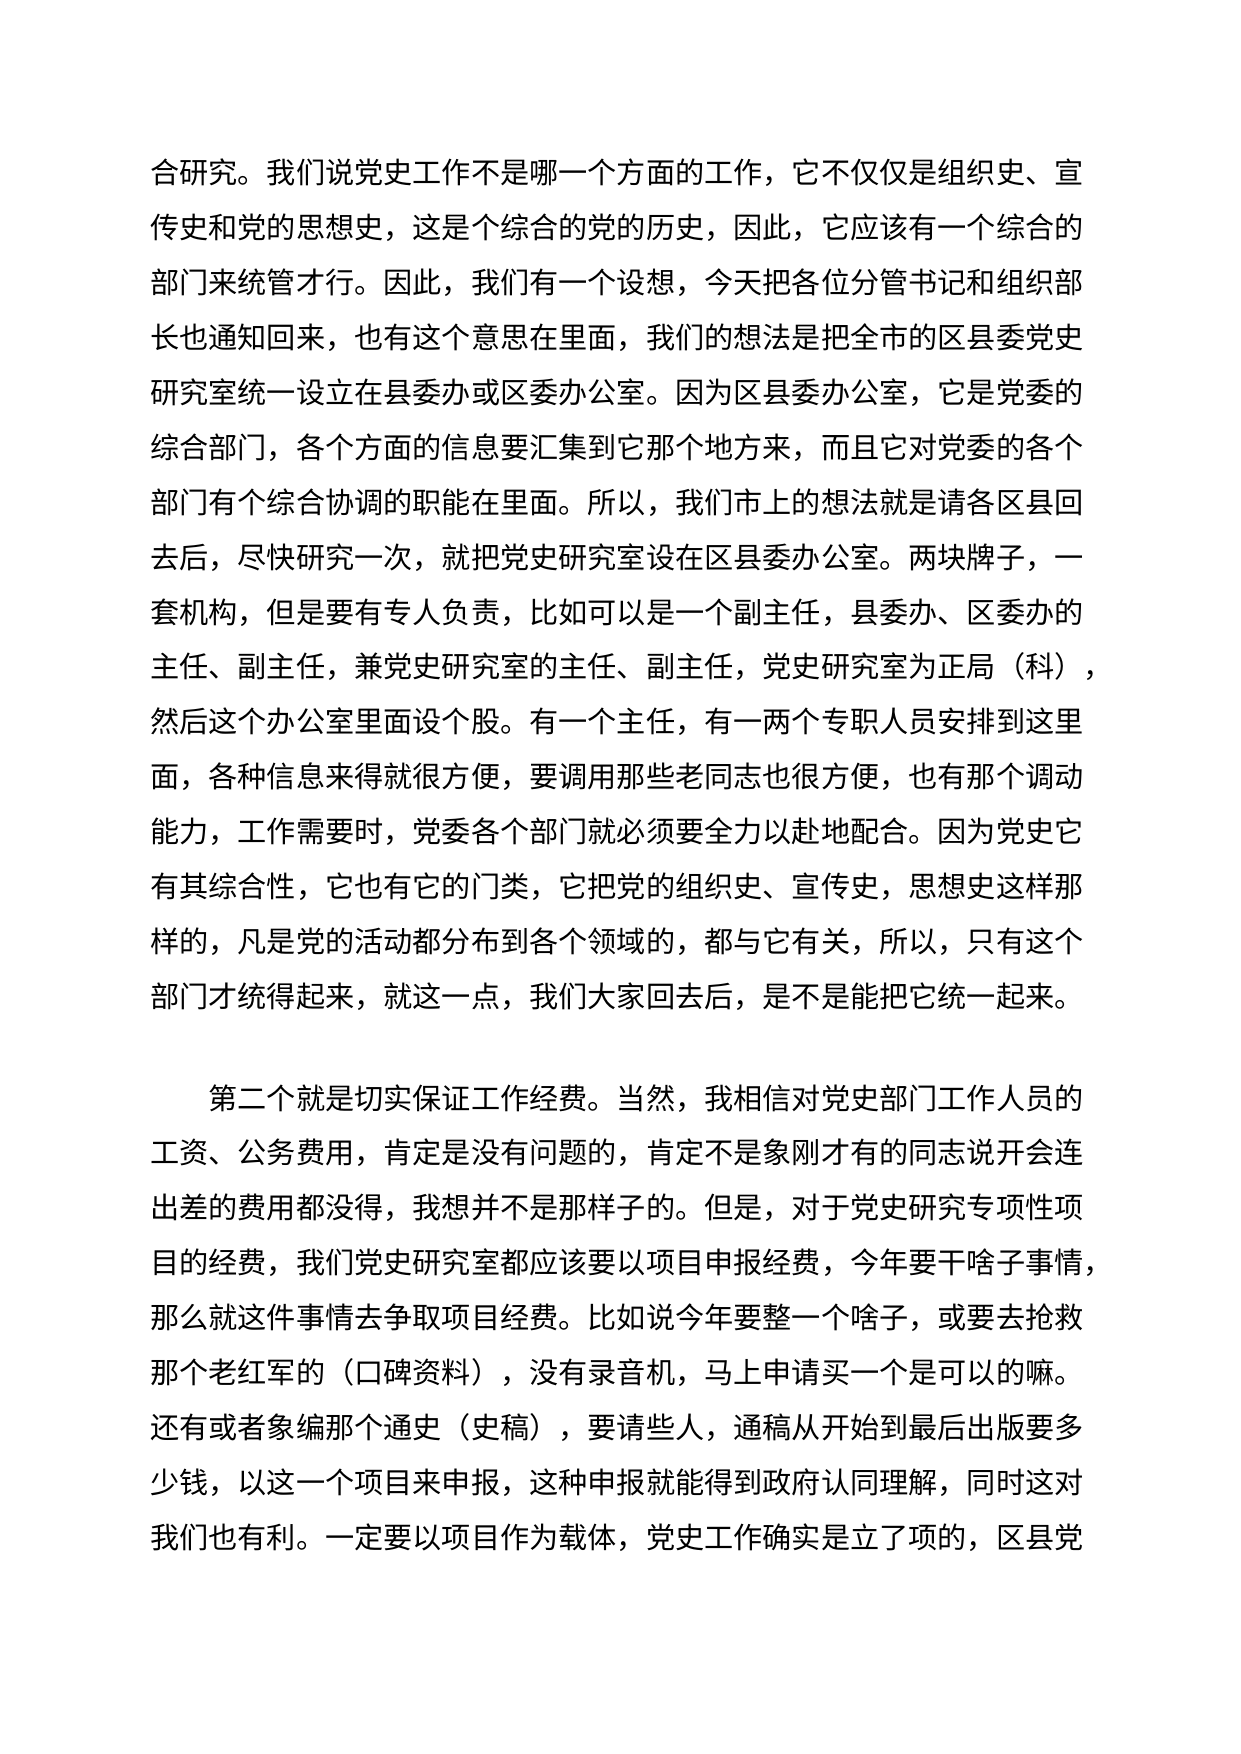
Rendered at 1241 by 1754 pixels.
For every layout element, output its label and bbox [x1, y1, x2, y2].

text [150, 150, 1090, 1016]
text [150, 1075, 1090, 1557]
